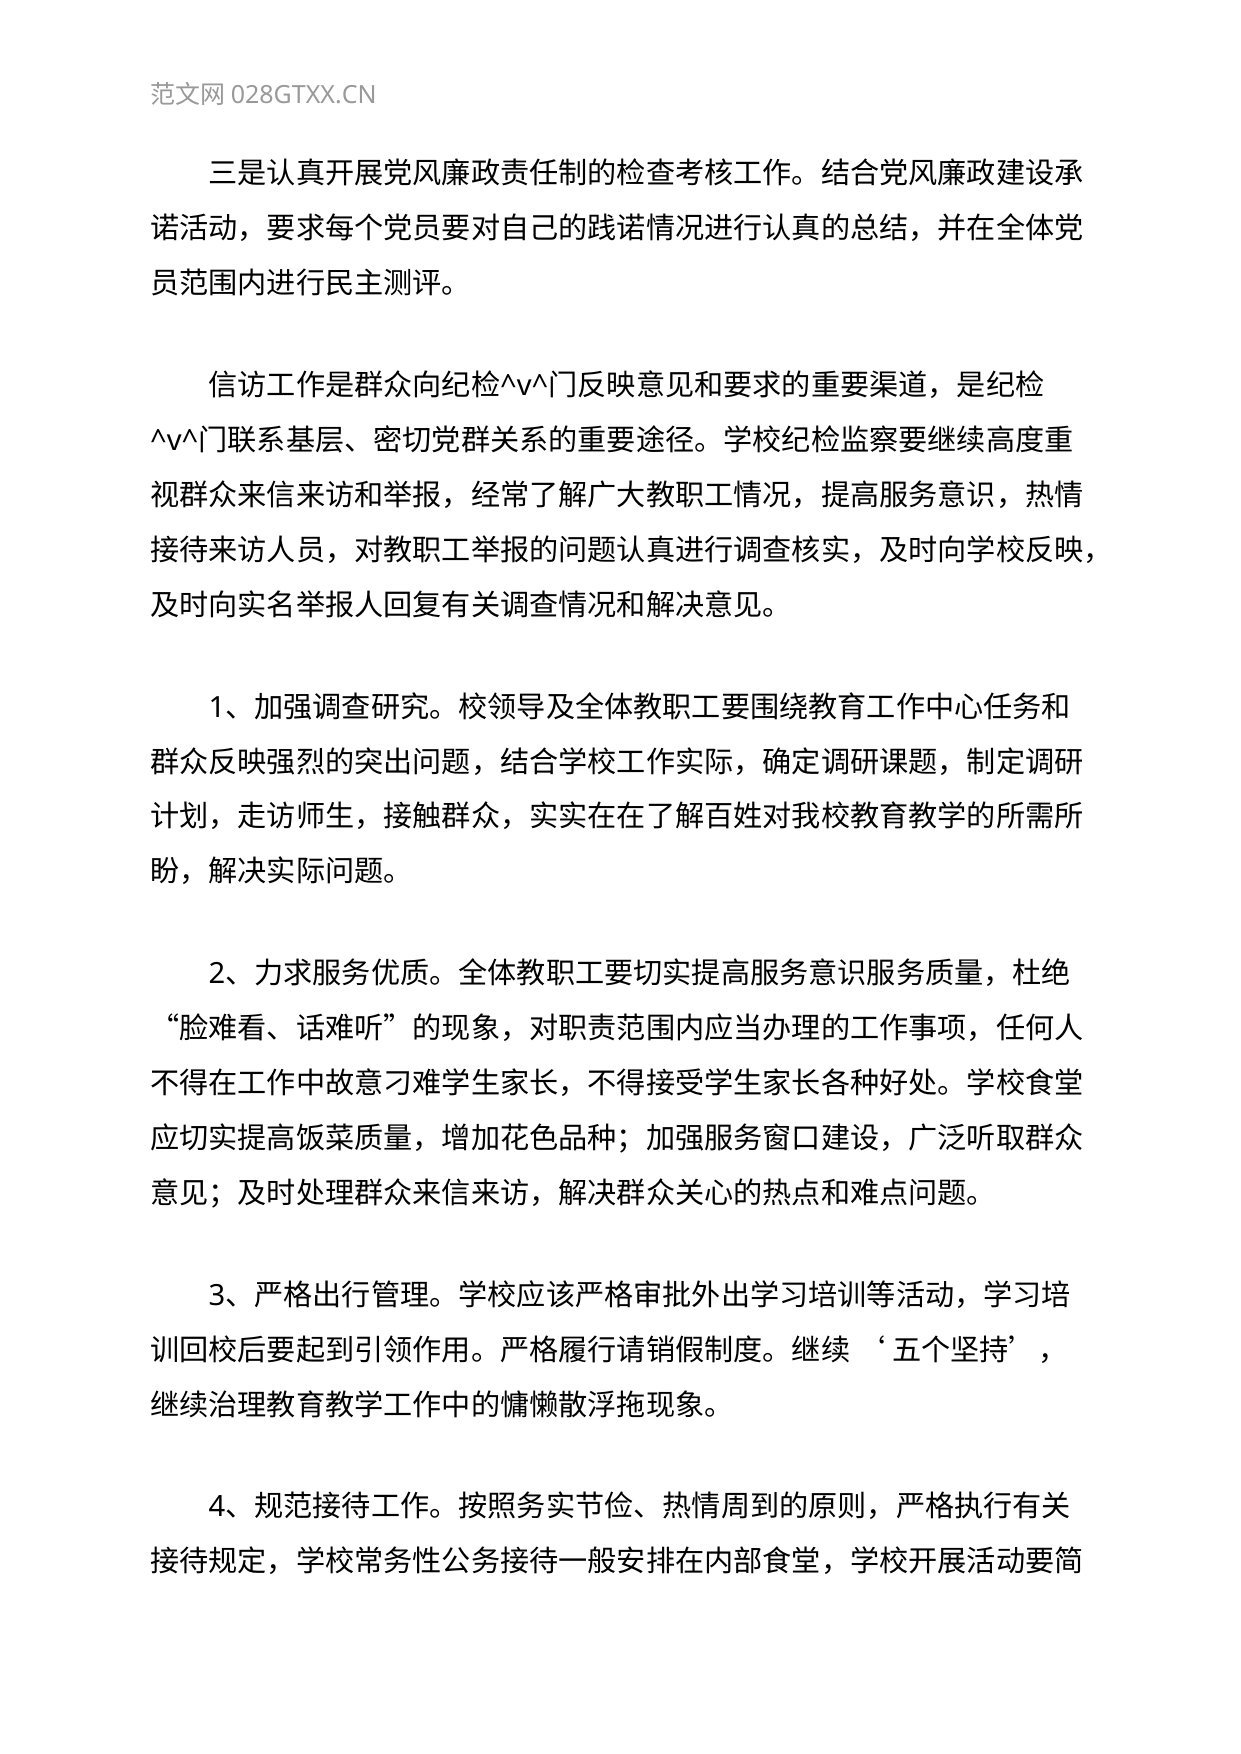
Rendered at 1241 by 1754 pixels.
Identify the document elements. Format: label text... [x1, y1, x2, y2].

text 3、严格出行管理。学校应该严格审批外出学习培训等活动，学习培训回校后要起到引领作用。严格履行请销假制度。继续 ‘ 五个坚持’，继续治理教育教学工作中的慵懒散浮拖现象。 [150, 1271, 1090, 1423]
text 三是认真开展党风廉政责任制的检查考核工作。结合党风廉政建设承诺活动，要求每个党员要对自己的践诺情况进行认真的总结，并在全体党员范围内进行民主测评。 [150, 150, 1090, 302]
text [150, 1483, 1090, 1580]
text 1、加强调查研究。校领导及全体教职工要围绕教育工作中心任务和群众反映强烈的突出问题，结合学校工作实际，确定调研课题，制定调研计划，走访师生，接触群众，实实在在了解百姓对我校教育教学的所需所盼，解决实际问题。 [150, 683, 1090, 890]
text 信访工作是群众向纪检^v^门反映意见和要求的重要渠道，是纪检^v^门联系基层、密切党群关系的重要途径。学校纪检监察要继续高度重视群众来信来访和举报，经常了解广大教职工情况，提高服务意识，热情接待来访人员，对教职工举报的问题认真进行调查核实，及时向学校反映，及时向实名举报人回复有关调查情况和解决意见。 [150, 362, 1090, 624]
text 2、力求服务优质。全体教职工要切实提高服务意识服务质量，杜绝“脸难看、话难听”的现象，对职责范围内应当办理的工作事项，任何人不得在工作中故意刁难学生家长，不得接受学生家长各种好处。学校食堂应切实提高饭菜质量，增加花色品种；加强服务窗口建设，广泛听取群众意见；及时处理群众来信来访，解决群众关心的热点和难点问题。 [150, 950, 1090, 1212]
